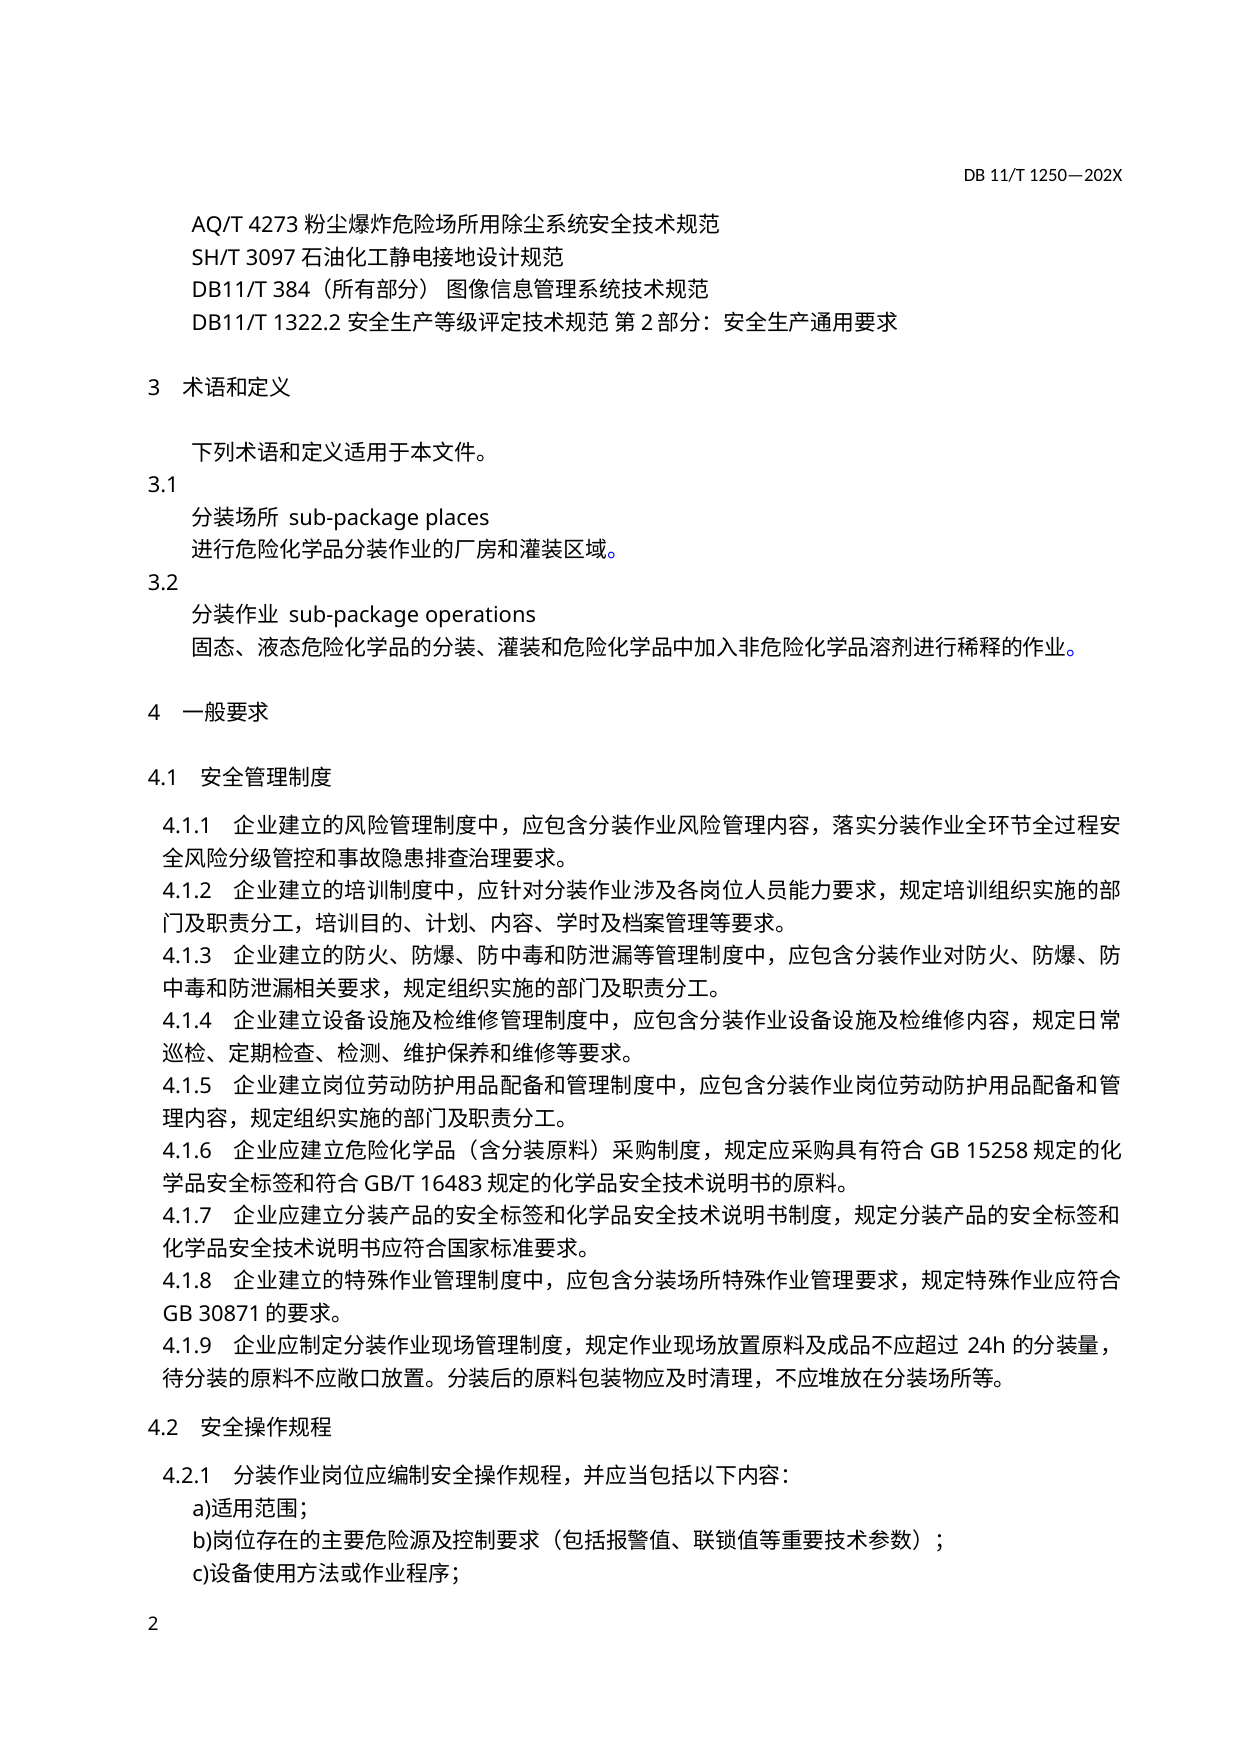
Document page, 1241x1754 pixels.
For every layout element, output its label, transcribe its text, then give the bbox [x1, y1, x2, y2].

text 企业应制定分装作业现场管理制度，规定作业现场放置原料及成品不应超过 24h 的分装量，待分装的原料不应敞口放置。分装后的原料包装物应及时清理，不应堆放在分装场所等。 [162, 1328, 1122, 1393]
text 企业建立的风险管理制度中，应包含分装作业风险管理内容，落实分装作业全环节全过程安全风险分级管控和事故隐患排查治理要求。 [162, 808, 1122, 873]
text 分装作业岗位应编制安全操作规程，并应当包括以下内容： [162, 1458, 1122, 1491]
text DB11/T 1322.2 安全生产等级评定技术规范 第2部分：安全生产通用要求 [148, 304, 1122, 337]
text 分装场所 sub-package places [148, 467, 1122, 532]
text 企业建立岗位劳动防护用品配备和管理制度中，应包含分装作业岗位劳动防护用品配备和管理内容，规定组织实施的部门及职责分工。 [162, 1068, 1122, 1133]
list a)适用范围； [192, 1491, 1122, 1523]
text SH/T 3097 石油化工静电接地设计规范 [148, 239, 1122, 272]
text 固态、液态危险化学品的分装、灌装和危险化学品中加入非危险化学品溶剂进行稀释的作业。 [148, 629, 1122, 662]
text 安全管理制度 [148, 759, 1122, 792]
text 企业建立设备设施及检维修管理制度中，应包含分装作业设备设施及检维修内容，规定日常巡检、定期检查、检测、维护保养和维修等要求。 [162, 1003, 1122, 1068]
text 进行危险化学品分装作业的厂房和灌装区域。 [148, 532, 1122, 564]
text 分装作业 sub-package operations [148, 564, 1122, 629]
text 企业建立的防火、防爆、防中毒和防泄漏等管理制度中，应包含分装作业对防火、防爆、防中毒和防泄漏相关要求，规定组织实施的部门及职责分工。 [162, 938, 1122, 1003]
text 企业建立的培训制度中，应针对分装作业涉及各岗位人员能力要求，规定培训组织实施的部门及职责分工，培训目的、计划、内容、学时及档案管理等要求。 [162, 873, 1122, 938]
text DB11/T 384（所有部分） 图像信息管理系统技术规范 [148, 272, 1122, 304]
text 企业建立的特殊作业管理制度中，应包含分装场所特殊作业管理要求，规定特殊作业应符合GB 30871的要求。 [162, 1263, 1122, 1328]
text 企业应建立危险化学品（含分装原料）采购制度，规定应采购具有符合GB 15258规定的化学品安全标签和符合GB/T 16483规定的化学品安全技术说明书的原料。 [162, 1133, 1122, 1198]
text 一般要求 [148, 694, 1122, 727]
text 术语和定义 [148, 369, 1122, 402]
list c)设备使用方法或作业程序； [192, 1556, 1122, 1588]
text 安全操作规程 [148, 1409, 1122, 1442]
list b)岗位存在的主要危险源及控制要求（包括报警值、联锁值等重要技术参数）； [192, 1523, 1122, 1556]
text 企业应建立分装产品的安全标签和化学品安全技术说明书制度，规定分装产品的安全标签和化学品安全技术说明书应符合国家标准要求。 [162, 1198, 1122, 1263]
text AQ/T 4273 粉尘爆炸危险场所用除尘系统安全技术规范 [148, 207, 1122, 239]
